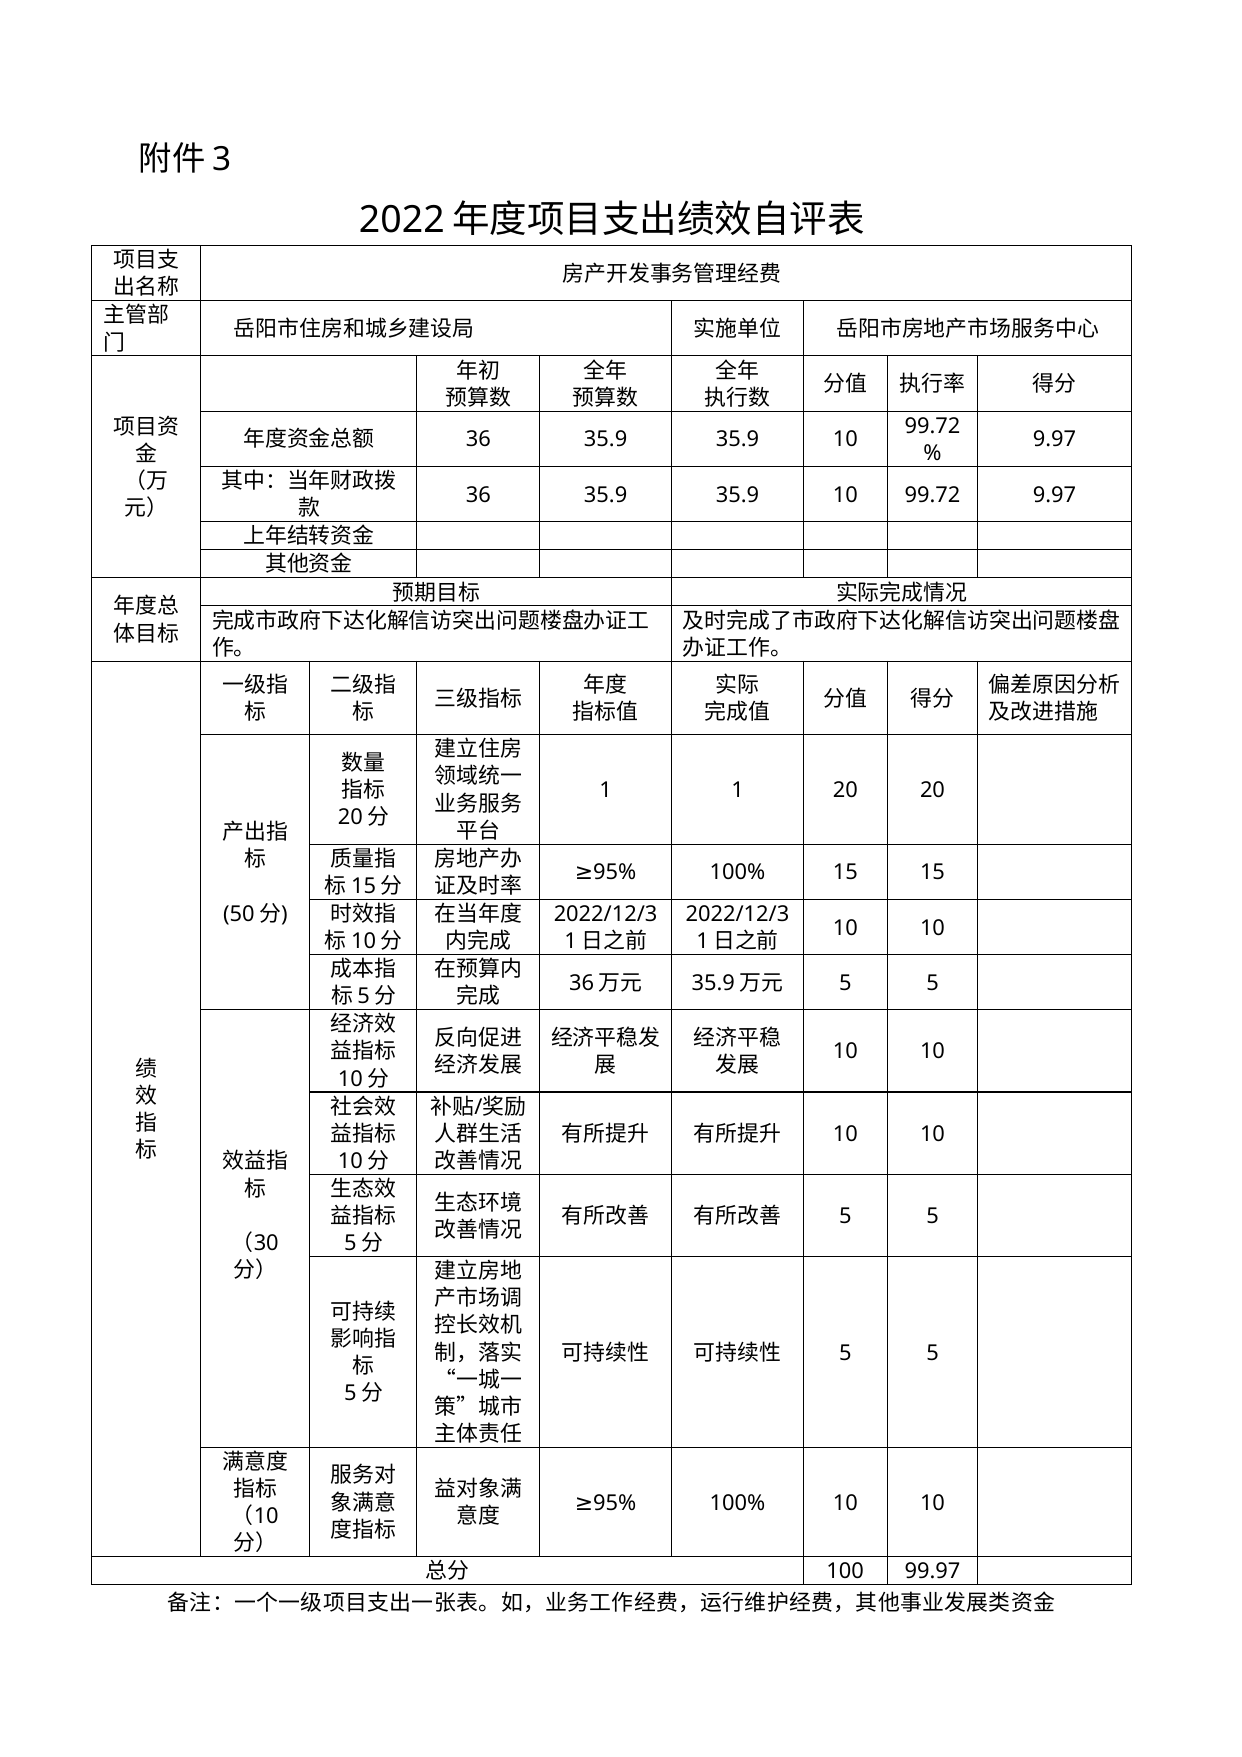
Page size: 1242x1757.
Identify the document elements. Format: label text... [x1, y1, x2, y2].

table_cell 项目资金 （万元） [92, 356, 200, 577]
table_cell 实施单位 [672, 301, 803, 355]
table_cell 2022/12/31日之前 [540, 900, 671, 954]
table_cell 10 [804, 1093, 887, 1174]
table_cell 15 [888, 845, 977, 899]
table_cell [978, 955, 1131, 1009]
table_cell 可持续性 [672, 1257, 803, 1447]
table_cell 预期目标 [201, 578, 671, 605]
table_cell 9.97 [978, 467, 1131, 521]
table_cell [978, 1175, 1131, 1256]
table_cell 补贴/奖励人群生活改善情况 [417, 1093, 539, 1174]
table_cell ≥95% [540, 845, 671, 899]
table_cell [672, 522, 803, 549]
table_cell 服务对象满意度指标 [310, 1448, 416, 1556]
table_cell 在当年度内完成 [417, 900, 539, 954]
table_cell 10 [804, 412, 887, 466]
table_cell 年度总体目标 [92, 578, 200, 661]
table_cell 99.97 [888, 1557, 977, 1584]
table_cell 100 [804, 1557, 887, 1584]
table_cell [978, 1257, 1131, 1447]
table_cell 上年结转资金 [201, 522, 416, 549]
table_cell 5 [888, 1175, 977, 1256]
table_cell 生态环境改善情况 [417, 1175, 539, 1256]
table_cell 35.9 [672, 412, 803, 466]
table_cell ≥95% [540, 1448, 671, 1556]
table_cell 质量指标15分 [310, 845, 416, 899]
table_cell 二级指标 [310, 662, 416, 734]
table_cell 10 [888, 1448, 977, 1556]
table_cell 完成市政府下达化解信访突出问题楼盘办证工作。 [201, 606, 671, 661]
table_cell 100% [672, 1448, 803, 1556]
table_cell [672, 550, 803, 577]
text 2022年度项目支出绩效自评表 [168, 182, 1055, 245]
table_cell 36 [417, 412, 539, 466]
table_cell 社会效 益指标 10分 [310, 1093, 416, 1174]
table_cell 20 [888, 735, 977, 843]
table_cell 有所提升 [540, 1093, 671, 1174]
table_cell 实际 完成值 [672, 662, 803, 734]
table_cell 1 [540, 735, 671, 843]
table_cell 其中：当年财政拨款 [201, 467, 416, 521]
table_cell 房地产办证及时率 [417, 845, 539, 899]
table_cell 时效指标10分 [310, 900, 416, 954]
table_cell [978, 735, 1131, 843]
table_cell [804, 550, 887, 577]
table_cell 20 [804, 735, 887, 843]
table_cell [540, 550, 671, 577]
table_cell 9.97 [978, 412, 1131, 466]
table_cell 10 [888, 900, 977, 954]
table_cell 经济平稳发展 [540, 1010, 671, 1091]
table_cell 99.72% [888, 412, 977, 466]
table_cell 绩 效 指 标 [92, 662, 200, 1556]
table_cell [978, 845, 1131, 899]
table_cell 得分 [888, 662, 977, 734]
table_cell 在预算内完成 [417, 955, 539, 1009]
table_cell 益对象满意度 [417, 1448, 539, 1556]
table_cell 10 [804, 1010, 887, 1091]
table_cell 1 [672, 735, 803, 843]
table_cell 岳阳市房地产市场服务中心 [804, 301, 1131, 355]
table_cell 偏差原因分析及改进措施 [978, 662, 1131, 734]
table_cell 其他资金 [201, 550, 416, 577]
table_cell 产出指标 (50分) [201, 735, 309, 1009]
table_cell 可持续性 [540, 1257, 671, 1447]
table_cell 分值 [804, 662, 887, 734]
table_cell 5 [804, 1175, 887, 1256]
table_cell 三级指标 [417, 662, 539, 734]
table_cell 10 [888, 1010, 977, 1091]
table_cell [888, 522, 977, 549]
table_cell 总分 [92, 1557, 803, 1584]
table_cell 35.9 [540, 412, 671, 466]
table_cell [978, 1010, 1131, 1091]
table_cell [978, 1093, 1131, 1174]
table_cell 生态效 益指标 5分 [310, 1175, 416, 1256]
table_cell 可持续影响指标 5分 [310, 1257, 416, 1447]
table_header 项目支 出名称 [92, 246, 200, 300]
table_cell 35.9 [672, 467, 803, 521]
table_cell 满意度 指标 （10分） [201, 1448, 309, 1556]
table_cell 年度 指标值 [540, 662, 671, 734]
text 填表人：李佳 填报日期：2023年7月14日 联系电话：8758088 单位负责人签字：附件3 [138, 120, 1055, 182]
table_cell 2022/12/31日之前 [672, 900, 803, 954]
table_cell 岳阳市住房和城乡建设局 [201, 301, 671, 355]
table_cell 年度资金总额 [201, 412, 416, 466]
table_cell [978, 550, 1131, 577]
table_cell 5 [804, 1257, 887, 1447]
table_cell 分值 [804, 356, 887, 411]
table_cell 100% [672, 845, 803, 899]
table_cell 实际完成情况 [672, 578, 1131, 605]
table_cell 36 [417, 467, 539, 521]
table_cell 经济平稳发展 [672, 1010, 803, 1091]
table_cell [978, 1448, 1131, 1556]
table_cell 35.9 [540, 467, 671, 521]
table_cell [888, 550, 977, 577]
table_cell 年初 预算数 [417, 356, 539, 411]
table_cell 10 [888, 1093, 977, 1174]
table_cell 全年 执行数 [672, 356, 803, 411]
table_cell 经济效 益指标 10分 [310, 1010, 416, 1091]
table_cell [540, 522, 671, 549]
table_cell 及时完成了市政府下达化解信访突出问题楼盘办证工作。 [672, 606, 1131, 661]
table_cell 36万元 [540, 955, 671, 1009]
table_cell [978, 522, 1131, 549]
table_cell 10 [804, 1448, 887, 1556]
table_header 房产开发事务管理经费 [201, 246, 1131, 300]
table_cell 成本指标5分 [310, 955, 416, 1009]
table_cell 得分 [978, 356, 1131, 411]
table_cell 35.9万元 [672, 955, 803, 1009]
table_cell 有所改善 [672, 1175, 803, 1256]
table_cell 有所提升 [672, 1093, 803, 1174]
table_cell 10 [804, 467, 887, 521]
table_cell [978, 900, 1131, 954]
table_cell 15 [804, 845, 887, 899]
table_cell [417, 550, 539, 577]
table_cell 5 [804, 955, 887, 1009]
table_cell 有所改善 [540, 1175, 671, 1256]
table_cell 全年 预算数 [540, 356, 671, 411]
table_cell 数量 指标 20分 [310, 735, 416, 843]
table_cell 反向促进经济发展 [417, 1010, 539, 1091]
table_cell 99.72 [888, 467, 977, 521]
table_cell [978, 1557, 1131, 1584]
table_cell 建立房地产市场调控长效机制，落实“一城一策”城市主体责任 [417, 1257, 539, 1447]
table_cell 建立住房领域统一业务服务平台 [417, 735, 539, 843]
table_cell [201, 356, 416, 411]
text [168, 1585, 1055, 1617]
table_cell [804, 522, 887, 549]
table_cell 5 [888, 1257, 977, 1447]
table_cell 10 [804, 900, 887, 954]
table_cell [417, 522, 539, 549]
table_cell 一级指标 [201, 662, 309, 734]
table_cell 执行率 [888, 356, 977, 411]
table_cell 主管部门 [92, 301, 200, 355]
table_cell 效益指标 （30分） [201, 1010, 309, 1447]
table_cell 5 [888, 955, 977, 1009]
